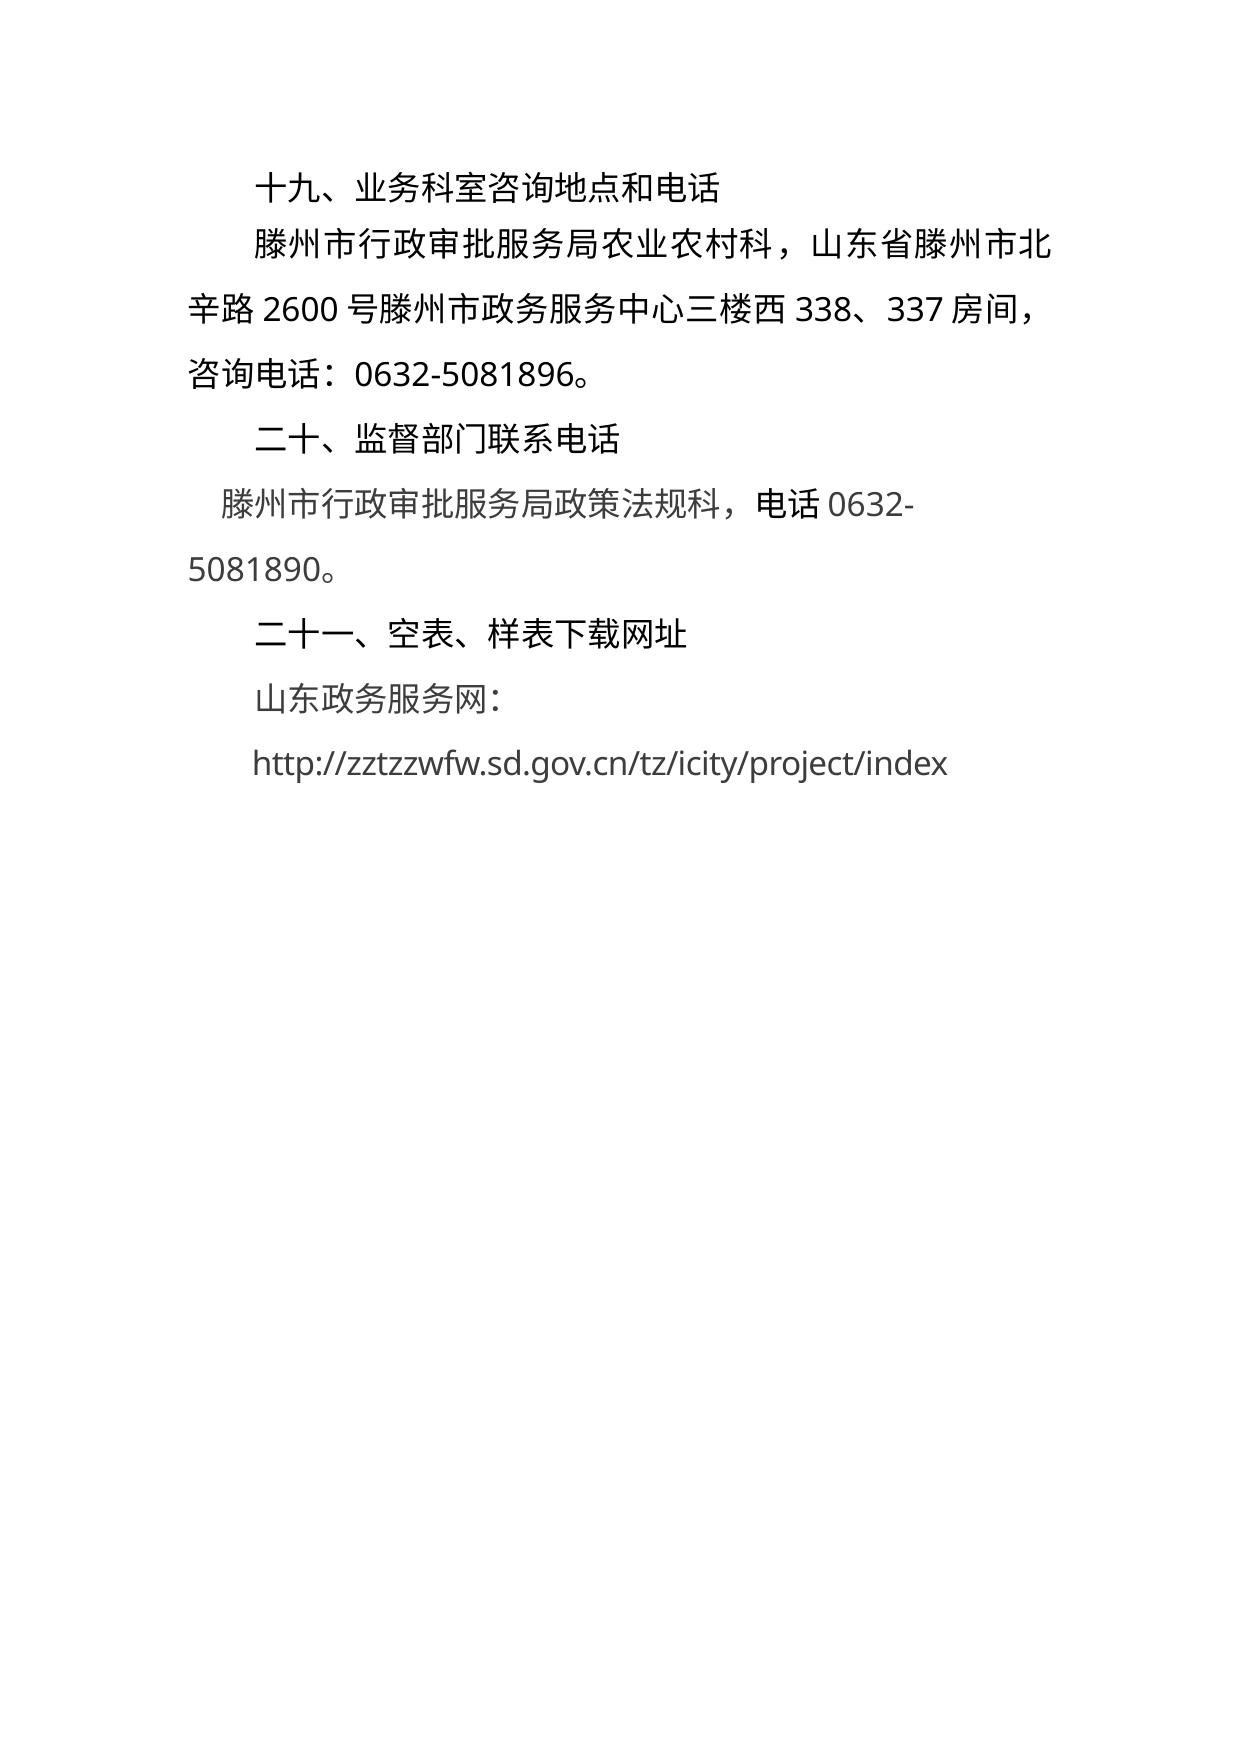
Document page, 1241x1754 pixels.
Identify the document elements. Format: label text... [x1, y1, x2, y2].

text 山东政务服务网： [187, 665, 1053, 730]
text 滕州市行政审批服务局农业农村科，山东省滕州市北辛路2600号滕州市政务服务中心三楼西338、337房间，咨询电话：0632-5081896。 [187, 210, 1053, 405]
text 二十、监督部门联系电话 [187, 405, 1053, 470]
text http://zztzzwfw.sd.gov.cn/tz/icity/project/index [187, 730, 1053, 795]
text 十九、业务科室咨询地点和电话 [187, 162, 1053, 210]
text 二十一、空表、样表下载网址 [187, 600, 1053, 665]
list 滕州市行政审批服务局政策法规科，电话0632-5081890。 [187, 470, 1053, 600]
